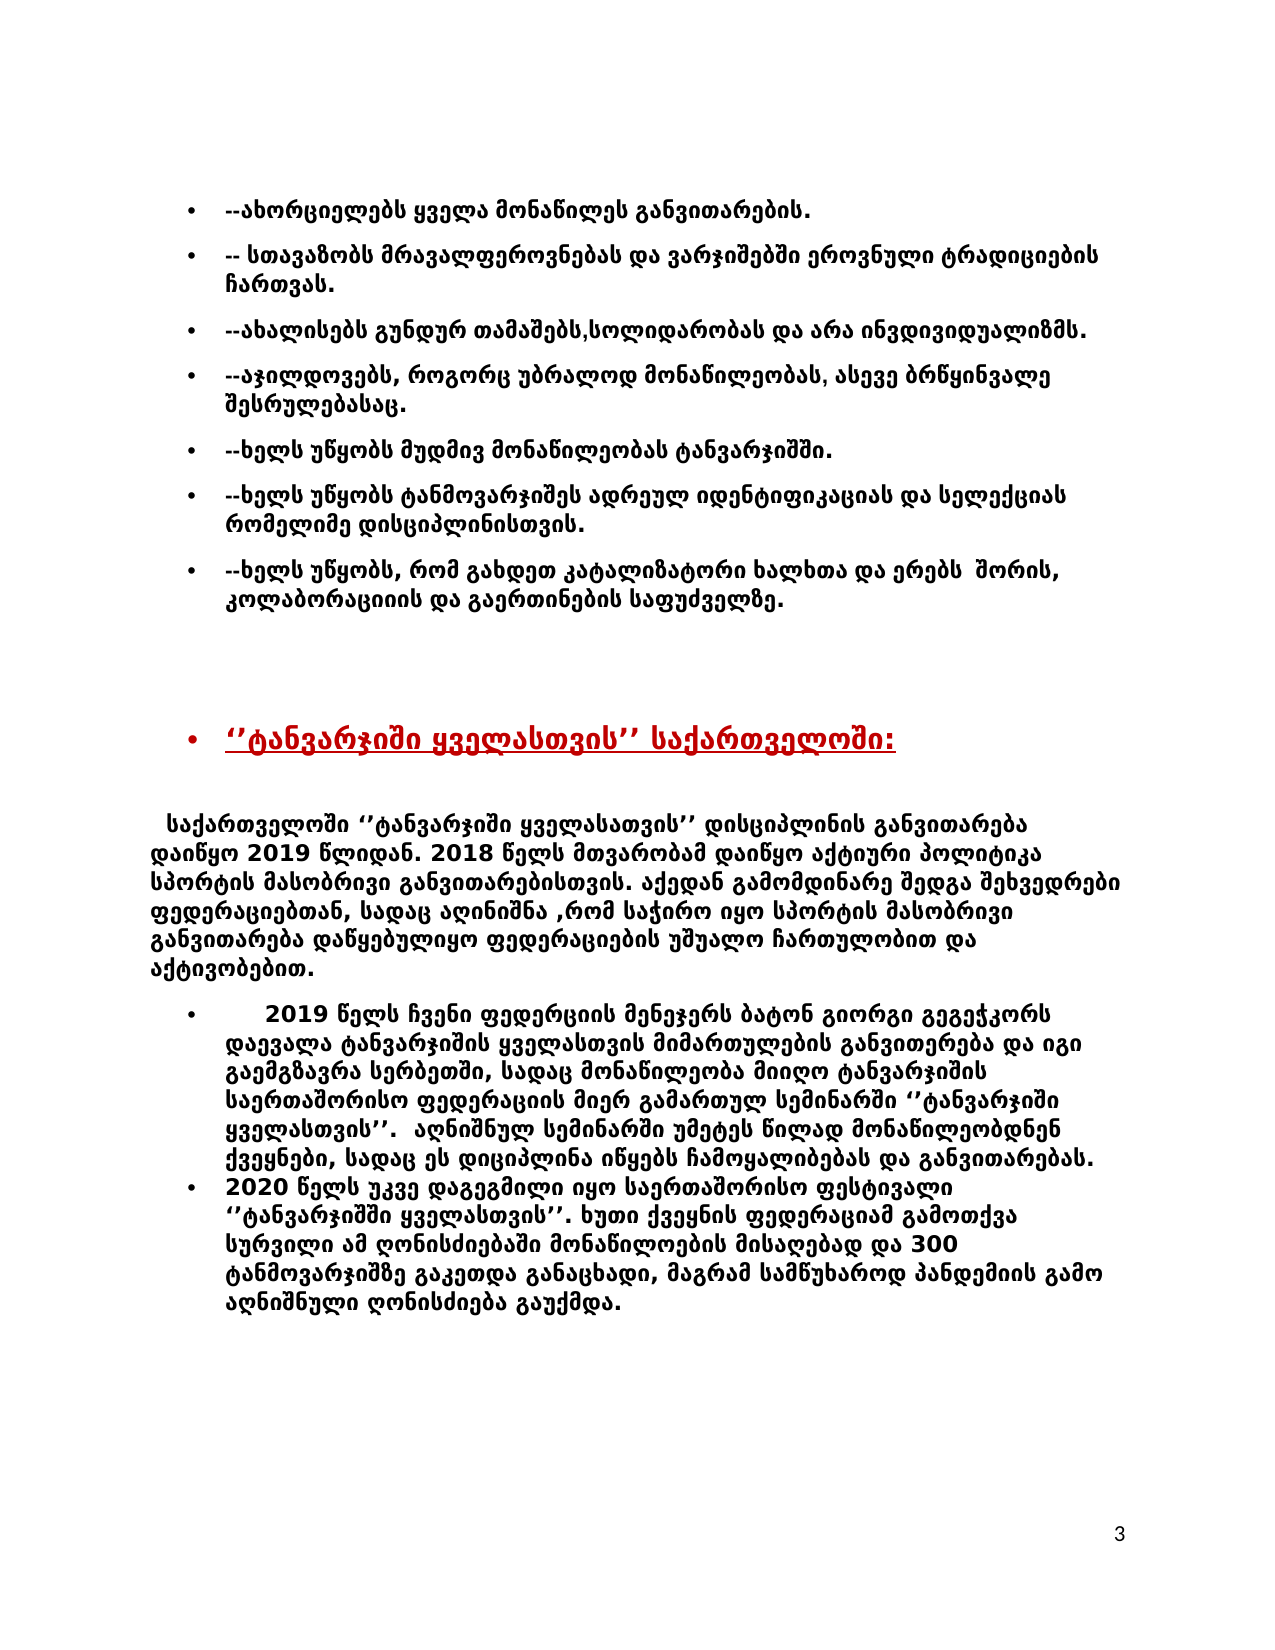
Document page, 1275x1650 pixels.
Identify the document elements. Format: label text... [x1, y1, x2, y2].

list 2020 წელს უკვე დაგეგმილი იყო საერთაშორისო ფესტივალი ‘’ტანვარჯიშში ყველასთვის’’. ხუთი ქვეყნის ფედერაციამ გამოთქვა სურვილი ამ ღონისძიებაში მონაწილოების მისაღებად და 300 ტანმოვარჯიშზე გაკეთდა განაცხადი, მაგრამ სამწუხაროდ პანდემიის გამო აღნიშნული ღონისძიება გაუქმდა. [187, 1173, 1125, 1315]
text საქართველოში ‘’ტანვარჯიში ყველასათვის’’ დისციპლინის განვითარება დაიწყო 2019 წლიდან. 2018 წელს მთვარობამ დაიწყო აქტიური პოლიტიკა სპორტის მასობრივი განვითარებისთვის. აქედან გამომდინარე შედგა შეხვედრები ფედერაციებთან, სადაც აღინიშნა ,რომ საჭირო იყო სპორტის მასობრივი განვითარება დაწყებულიყო ფედერაციების უშუალო ჩართულობით და აქტივობებით. [150, 812, 1125, 982]
list --ხელს უწყობს მუდმივ მონაწილეობას ტანვარჯიშში. [187, 437, 1125, 464]
list --ახალისებს გუნდურ თამაშებს,სოლიდარობას და არა ინვდივიდუალიზმს. [187, 317, 1125, 344]
list --ხელს უწყობს ტანმოვარჯიშეს ადრეულ იდენტიფიკაციას და სელექციას რომელიმე დისციპლინისთვის. [187, 482, 1125, 538]
list --აჯილდოვებს, როგორც უბრალოდ მონაწილეობას, ასევე ბრწყინვალე შესრულებასაც. [187, 362, 1125, 418]
list --ხელს უწყობს, რომ გახდეთ კატალიზატორი ხალხთა და ერებს შორის, კოლაბორაციიის და გაერთინების საფუძველზე. [187, 557, 1125, 613]
list --ახორციელებს ყველა მონაწილეს განვითარების. [187, 197, 1125, 224]
list ‘’ტანვარჯიში ყველასთვის’’ საქართველოში: [187, 722, 1125, 756]
list -- სთავაზობს მრავალფეროვნებას და ვარჯიშებში ეროვნული ტრადიციების ჩართვას. [187, 242, 1125, 298]
list 2019 წელს ჩვენი ფედერციის მენეჯერს ბატონ გიორგი გეგეჭკორს დაევალა ტანვარჯიშის ყველასთვის მიმართულების განვითერება და იგი გაემგზავრა სერბეთში, სადაც მონაწილეობა მიიღო ტანვარჯიშის საერთაშორისო ფედერაციის მიერ გამართულ სემინარში ‘’ტანვარჯიში ყველასთვის’’. აღნიშნულ სემინარში უმეტეს წილად მონაწილეობდნენ ქვეყნები, სადაც ეს დიციპლინა იწყებს ჩამოყალიბებას და განვითარებას. [187, 1001, 1125, 1171]
